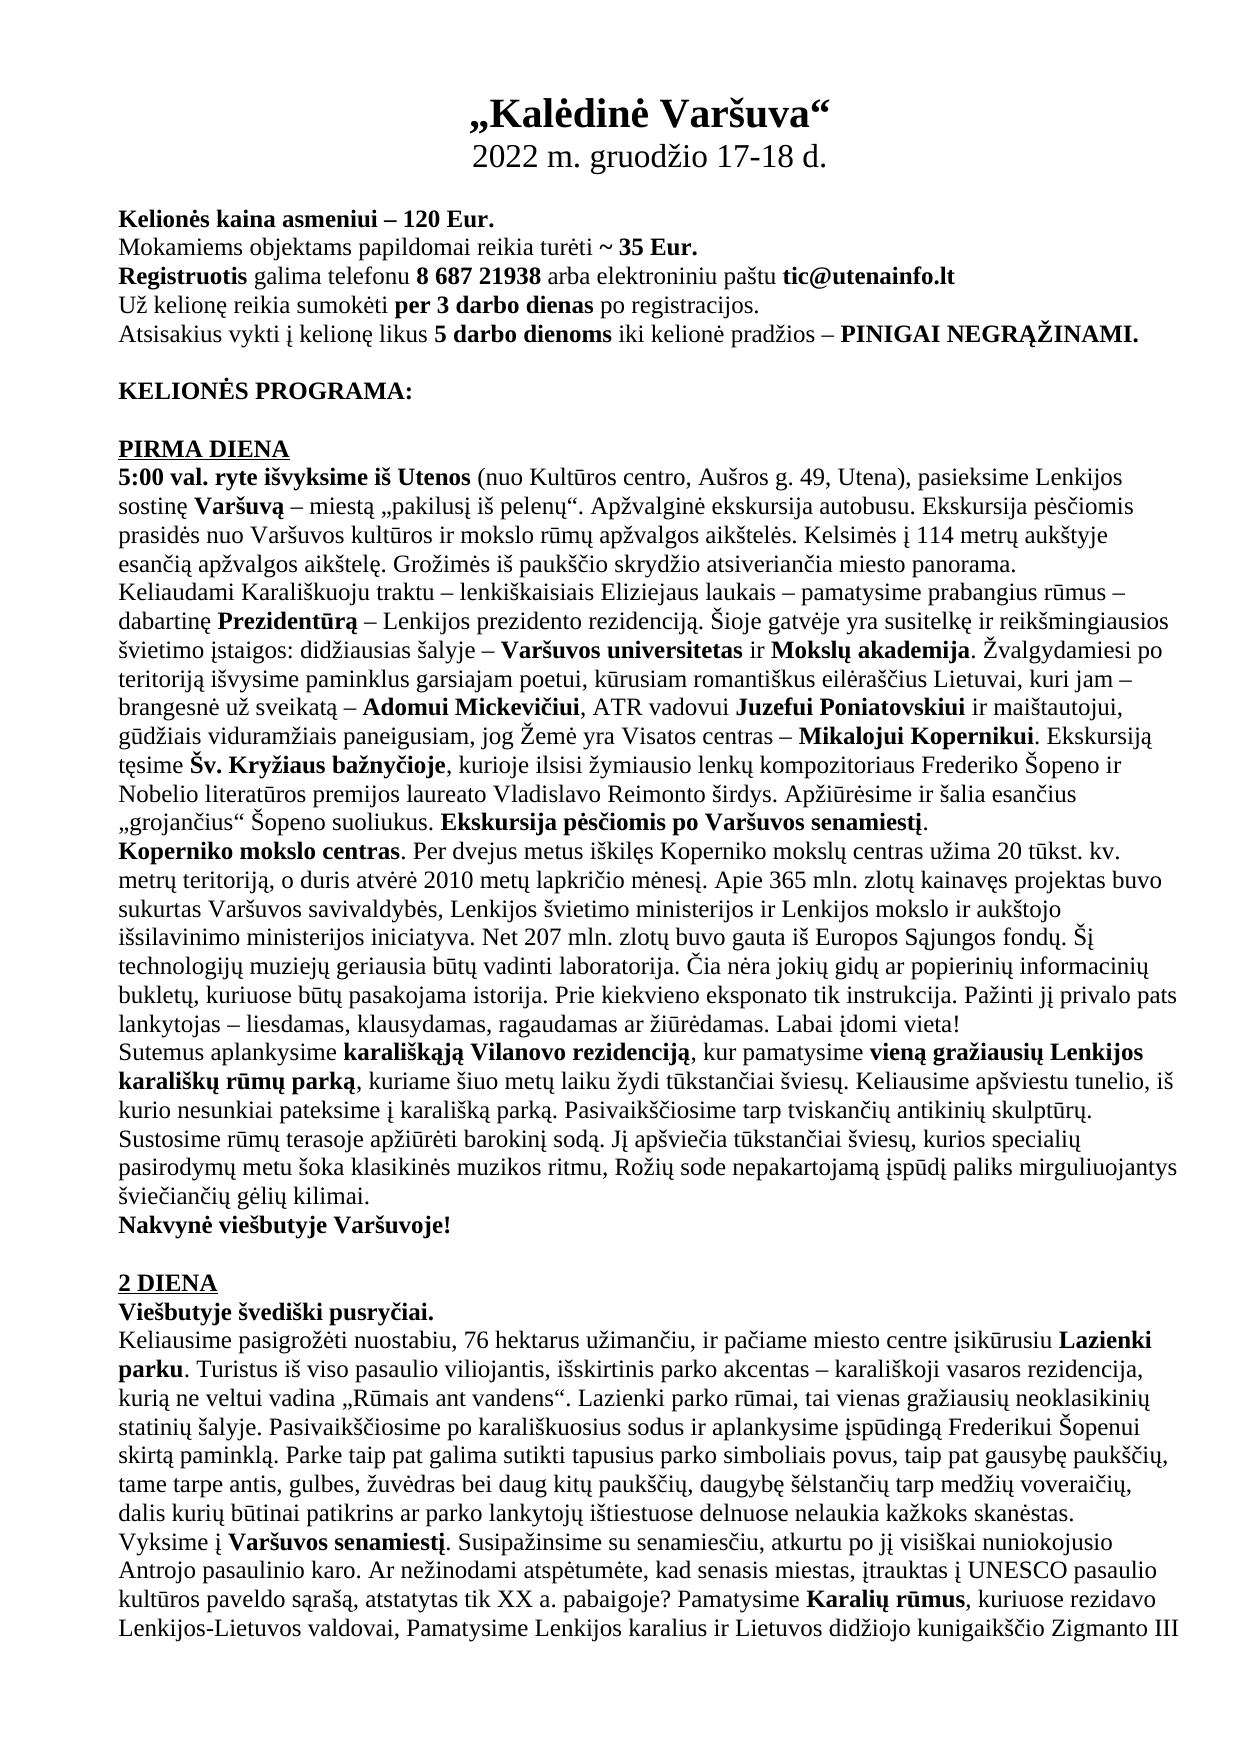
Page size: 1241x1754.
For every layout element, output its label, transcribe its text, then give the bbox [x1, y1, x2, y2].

text „Kalėdinė Varšuva“ [118, 89, 1181, 137]
text PIRMA DIENA 5:00 val. ryte išvyksime iš Utenos (nuo Kultūros centro, Aušros g. 49, Utena), pasieksime Lenkijos sostinę Varšuvą – miestą „pakilusį iš pelenų“. Apžvalginė ekskursija autobusu. Ekskursija pėsčiomis prasidės nuo Varšuvos kultūros ir mokslo rūmų apžvalgos aikštelės. Kelsimės į 114 metrų aukštyje esančią apžvalgos aikštelę. Grožimės iš paukščio skrydžio atsiveriančia miesto panorama. Keliaudami Karališkuoju traktu – lenkiškaisiais Eliziejaus laukais – pamatysime prabangius rūmus – dabartinę Prezidentūrą – Lenkijos prezidento rezidenciją. Šioje gatvėje yra susitelkę ir reikšmingiausios švietimo įstaigos: didžiausias šalyje – Varšuvos universitetas ir Mokslų akademija. Žvalgydamiesi po teritoriją išvysime paminklus garsiajam poetui, kūrusiam romantiškus eilėraščius Lietuvai, kuri jam – brangesnė už sveikatą – Adomui Mickevičiui, ATR vadovui Juzefui Poniatovskiui ir maištautojui, gūdžiais viduramžiais paneigusiam, jog Žemė yra Visatos centras – Mikalojui Kopernikui. Ekskursiją tęsime Šv. Kryžiaus bažnyčioje, kurioje ilsisi žymiausio lenkų kompozitoriaus Frederiko Šopeno ir Nobelio literatūros premijos laureato Vladislavo Reimonto širdys. Apžiūrėsime ir šalia esančius „grojančius“ Šopeno suoliukus. Ekskursija pėsčiomis po Varšuvos senamiestį. Koperniko mokslo centras. Per dvejus metus iškilęs Koperniko mokslų centras užima 20 tūkst. kv. metrų teritoriją, o duris atvėrė 2010 metų lapkričio mėnesį. Apie 365 mln. zlotų kainavęs projektas buvo sukurtas Varšuvos savivaldybės, Lenkijos švietimo ministerijos ir Lenkijos mokslo ir aukštojo išsilavinimo ministerijos iniciatyva. Net 207 mln. zlotų buvo gauta iš Europos Sąjungos fondų. Šį technologijų muziejų geriausia būtų vadinti laboratorija. Čia nėra jokių gidų ar popierinių informacinių bukletų, kuriuose būtų pasakojama istorija. Prie kiekvieno eksponato tik instrukcija. Pažinti jį privalo pats lankytojas – liesdamas, klausydamas, ragaudamas ar žiūrėdamas. Labai įdomi vieta! Sutemus aplankysime karališkąją Vilanovo rezidenciją, kur pamatysime vieną gražiausių Lenkijos karališkų rūmų parką, kuriame šiuo metų laiku žydi tūkstančiai šviesų. Keliausime apšviestu tunelio, iš kurio nesunkiai pateksime į karališką parką. Pasivaikščiosime tarp tviskančių antikinių skulptūrų. Sustosime rūmų terasoje apžiūrėti barokinį sodą. Jį apšviečia tūkstančiai šviesų, kurios specialių pasirodymų metu šoka klasikinės muzikos ritmu, Rožių sode nepakartojamą įspūdį paliks mirguliuojantys šviečiančių gėlių kilimai. Nakvynė viešbutyje Varšuvoje! ​ ​ ​ ​ ​ [118, 434, 1181, 1268]
text 2022 m. gruodžio 17-18 d. [118, 137, 1181, 175]
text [118, 1268, 1181, 1642]
text Kelionės kaina asmeniui – 120 Eur. Mokamiems objektams papildomai reikia turėti ~ 35 Eur. Registruotis galima telefonu 8 687 21938 arba elektroniniu paštu tic@utenainfo.lt Už kelionę reikia sumokėti per 3 darbo dienas po registracijos. Atsisakius vykti į kelionę likus 5 darbo dienoms iki kelionė pradžios – PINIGAI NEGRĄŽINAMI. KELIONĖS PROGRAMA: [118, 204, 1181, 434]
